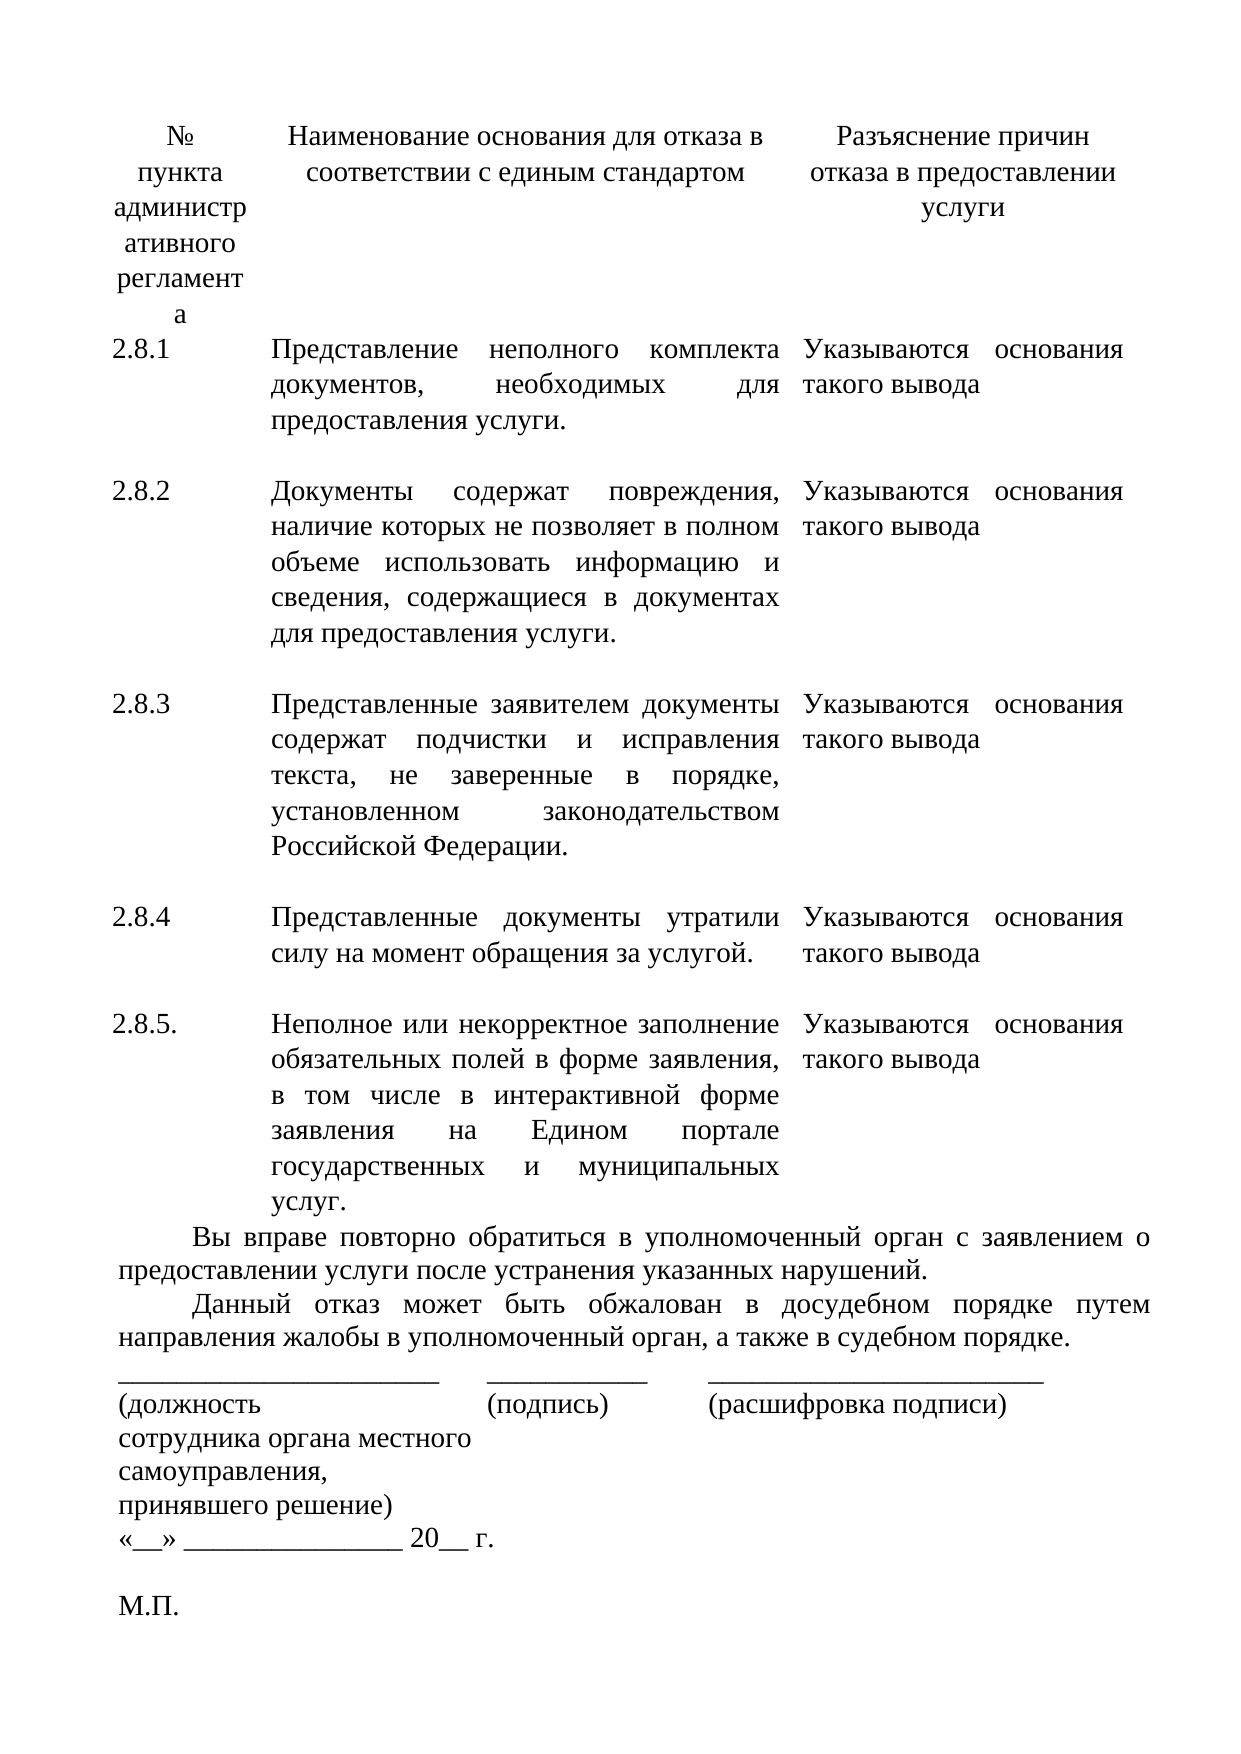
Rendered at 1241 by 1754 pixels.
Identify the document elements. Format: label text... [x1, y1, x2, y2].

table_cell Указываются основания такого вывода [791, 473, 1135, 686]
text сотрудника органа местного [118, 1420, 1224, 1453]
table_cell Указываются основания такого вывода [791, 686, 1135, 899]
table_cell Представление неполного комплекта документов, необходимых для предоставления услуги. [260, 331, 791, 473]
table_cell Указываются основания такого вывода [791, 899, 1135, 1006]
table_header Разъяснение причин отказа в предоставлении услуги [791, 118, 1135, 331]
text Вы вправе повторно обратиться в уполномоченный орган с заявлением о предоставлении услуги после устранения указанных нарушений. [118, 1219, 1152, 1286]
text принявшего решение) [118, 1487, 1224, 1521]
text «__» _______________ 20__ г. [118, 1521, 1224, 1554]
table_cell Указываются основания такого вывода [791, 1006, 1135, 1219]
table_cell Представленные документы утратили силу на момент обращения за услугой. [260, 899, 791, 1006]
table_cell Указываются основания такого вывода [791, 331, 1135, 473]
table_cell 2.8.4 [101, 899, 259, 1006]
table_cell 2.8.2 [101, 473, 259, 686]
table_cell Неполное или некорректное заполнение обязательных полей в форме заявления, в том числе в интерактивной форме заявления на Едином портале государственных и муниципальных услуг. [260, 1006, 791, 1219]
text Данный отказ может быть обжалован в досудебном порядке путем направления жалобы в уполномоченный орган, а также в судебном порядке. [118, 1286, 1152, 1353]
text М.П. [118, 1588, 1224, 1621]
text самоуправления, [118, 1453, 1224, 1487]
table_cell Документы содержат повреждения, наличие которых не позволяет в полном объеме использовать информацию и сведения, содержащиеся в документах для предоставления услуги. [260, 473, 791, 686]
table_cell 2.8.5. [101, 1006, 259, 1219]
text (должность (подпись) (расшифровка подписи) [118, 1386, 1224, 1420]
table_cell 2.8.3 [101, 686, 259, 899]
table_header Наименование основания для отказа в соответствии с единым стандартом [260, 118, 791, 331]
text ______________________ ___________ _______________________ [118, 1353, 1224, 1386]
table_cell Представленные заявителем документы содержат подчистки и исправления текста, не заверенные в порядке, установленном законодательством Российской Федерации. [260, 686, 791, 899]
table_cell 2.8.1 [101, 331, 259, 473]
table_header № пункта административного регламента [101, 118, 259, 331]
